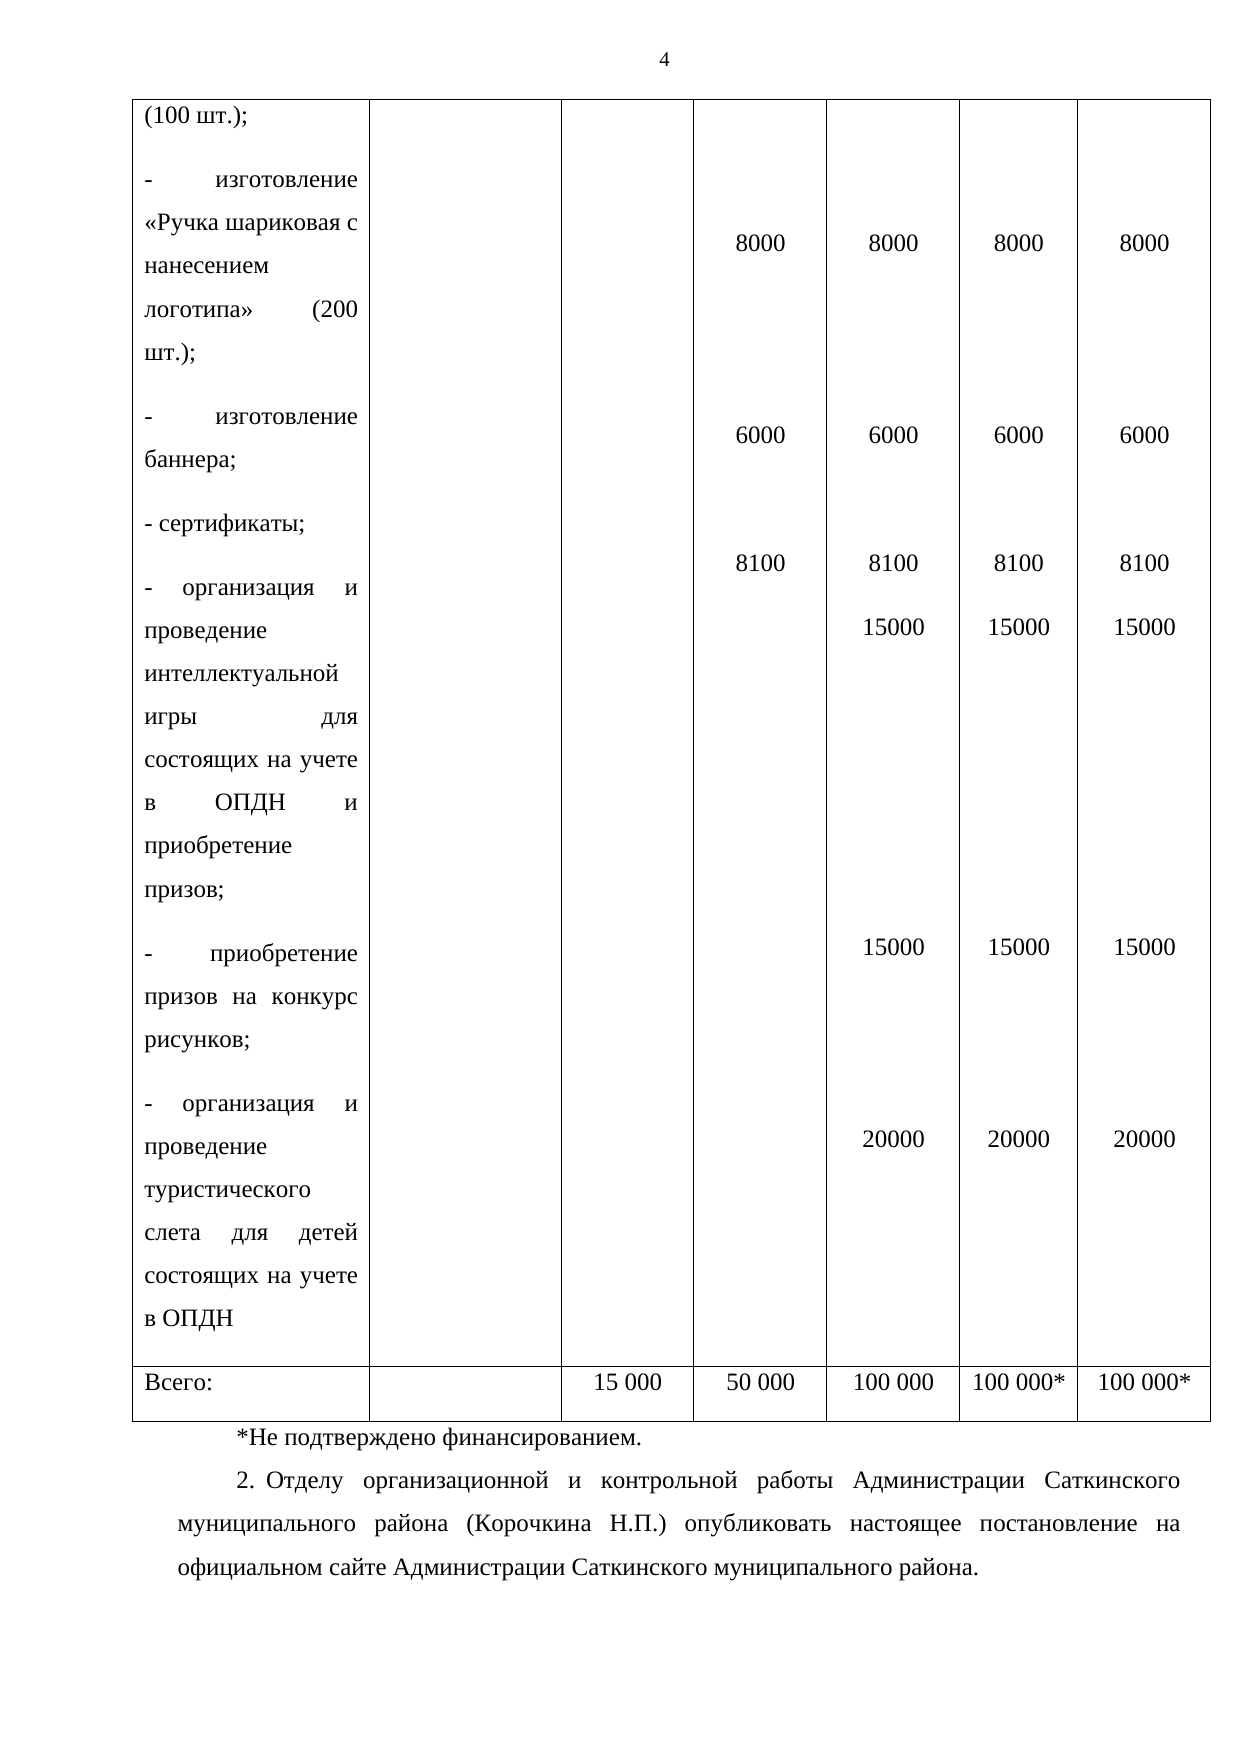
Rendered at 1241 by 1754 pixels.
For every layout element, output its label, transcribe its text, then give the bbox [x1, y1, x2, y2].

text *Не подтверждено финансированием. [236, 1422, 1152, 1451]
table_cell 50 000 [694, 1367, 826, 1421]
table_cell Всего: [133, 1367, 369, 1421]
table_cell [370, 100, 561, 1366]
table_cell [133, 100, 369, 1366]
table_cell 15 000 [562, 1367, 693, 1421]
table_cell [960, 100, 1077, 1366]
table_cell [562, 100, 693, 1366]
table_cell [370, 1367, 561, 1421]
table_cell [694, 100, 826, 1366]
list Отделу организационной и контрольной работы Администрации Саткинского муниципального района (Корочкина Н.П.) опубликовать настоящее постановление на официальном сайте Администрации Саткинского муниципального района. [177, 1465, 1181, 1580]
table_cell 100 000 [827, 1367, 959, 1421]
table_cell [1078, 100, 1210, 1366]
table_cell 100 000* [1078, 1367, 1210, 1421]
table_cell 100 000* [960, 1367, 1077, 1421]
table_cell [827, 100, 959, 1366]
